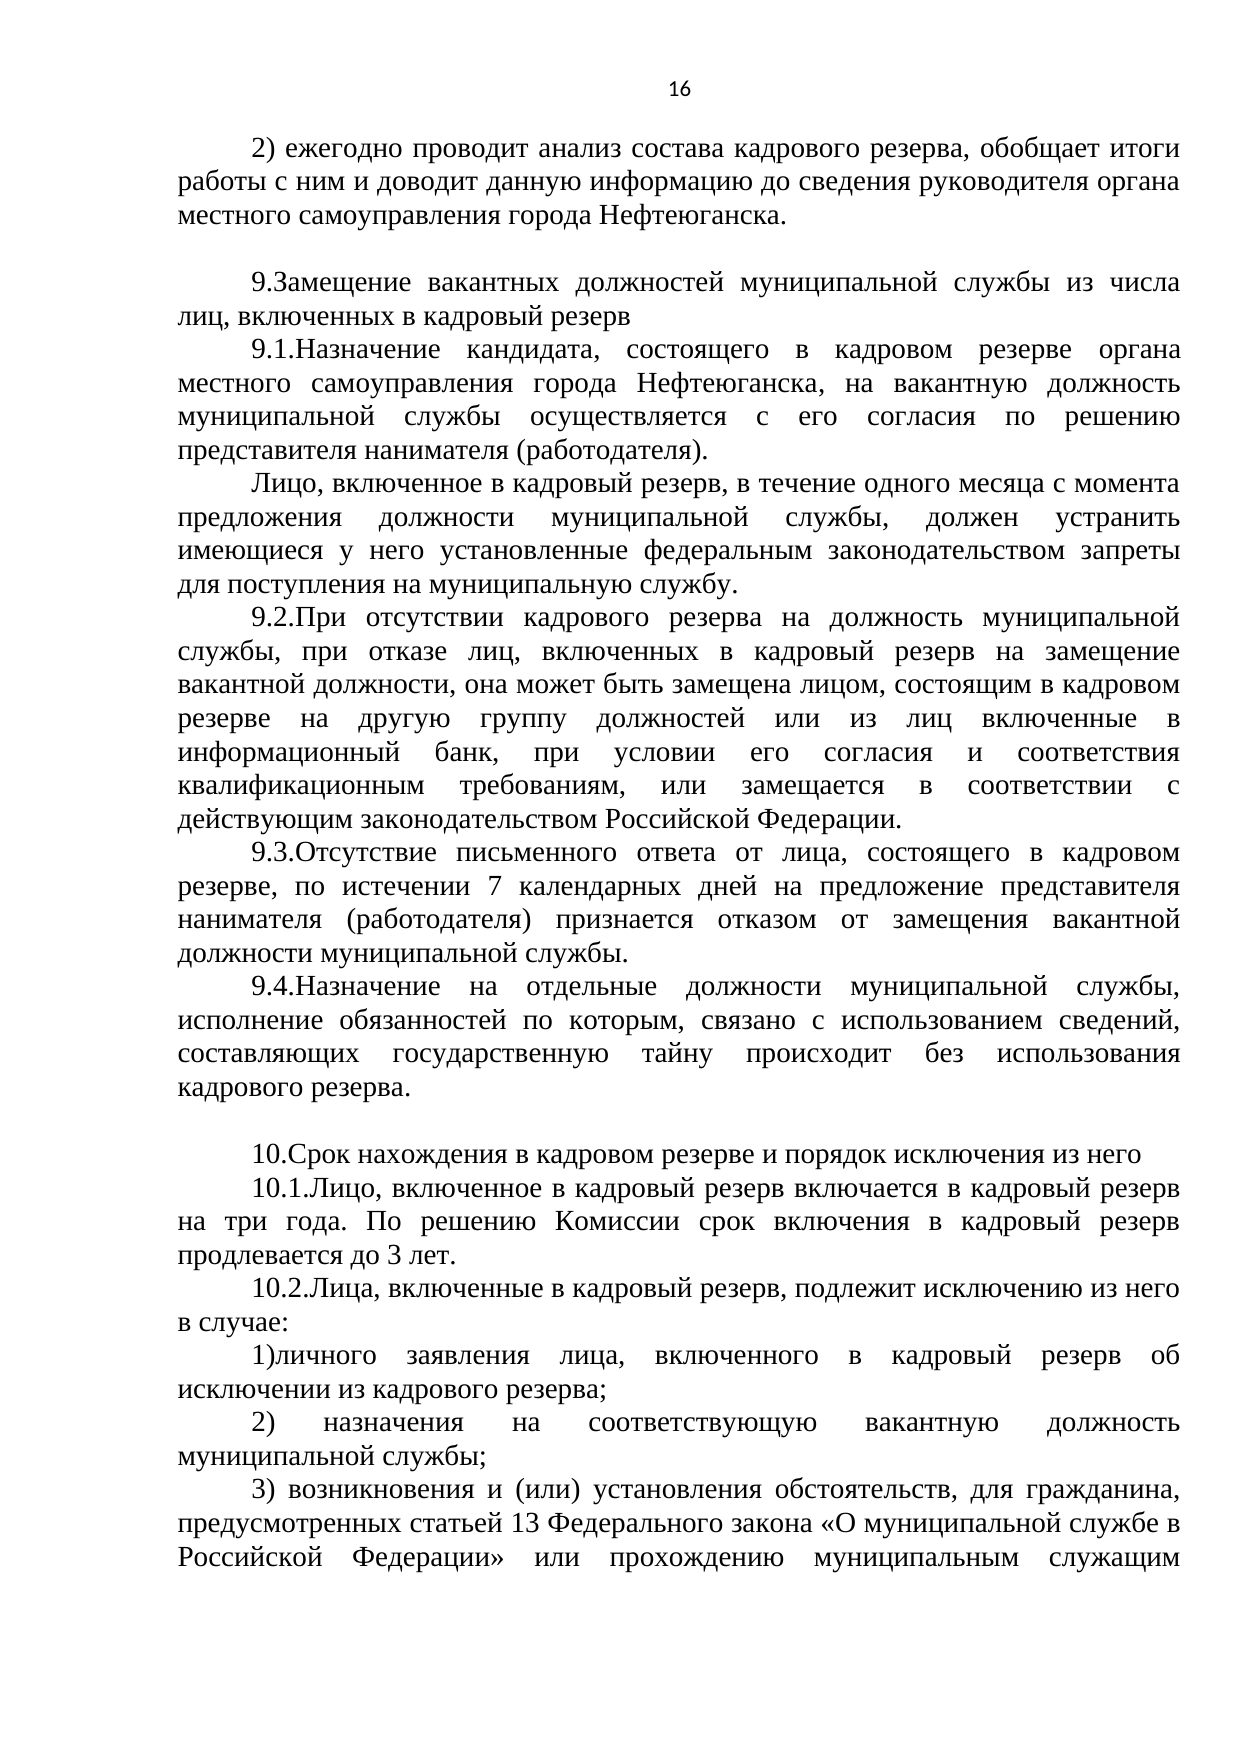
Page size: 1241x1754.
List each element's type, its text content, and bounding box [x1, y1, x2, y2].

text 1)личного заявления лица, включенного в кадровый резерв об исключении из кадрового резерва; [177, 1337, 1181, 1404]
text 10.Срок нахождения в кадровом резерве и порядок исключения из него [177, 1136, 1181, 1170]
text 9.Замещение вакантных должностей муниципальной службы из числа лиц, включенных в кадровый резерв [177, 264, 1181, 331]
text 2) ежегодно проводит анализ состава кадрового резерва, обобщает итоги работы с ним и доводит данную информацию до сведения руководителя органа местного самоуправления города Нефтеюганска. [177, 130, 1181, 231]
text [177, 1472, 1181, 1572]
text 9.3.Отсутствие письменного ответа от лица, состоящего в кадровом резерве, по истечении 7 календарных дней на предложение представителя нанимателя (работодателя) признается отказом от замещения вакантной должности муниципальной службы. [177, 834, 1181, 968]
text Лицо, включенное в кадровый резерв, в течение одного месяца с момента предложения должности муниципальной службы, должен устранить имеющиеся у него установленные федеральным законодательством запреты для поступления на муниципальную службу. [177, 465, 1181, 599]
text 10.1.Лицо, включенное в кадровый резерв включается в кадровый резерв на три года. По решению Комиссии срок включения в кадровый резерв продлевается до 3 лет. [177, 1170, 1181, 1270]
text 9.4.Назначение на отдельные должности муниципальной службы, исполнение обязанностей по которым, связано с использованием сведений, составляющих государственную тайну происходит без использования кадрового резерва. [177, 968, 1181, 1103]
text 9.1.Назначение кандидата, состоящего в кадровом резерве органа местного самоуправления города Нефтеюганска, на вакантную должность муниципальной службы осуществляется с его согласия по решению представителя нанимателя (работодателя). [177, 331, 1181, 465]
text 2) назначения на соответствующую вакантную должность муниципальной службы; [177, 1404, 1181, 1472]
text 9.2.При отсутствии кадрового резерва на должность муниципальной службы, при отказе лиц, включенных в кадровый резерв на замещение вакантной должности, она может быть замещена лицом, состоящим в кадровом резерве на другую группу должностей или из лиц включенные в информационный банк, при условии его согласия и соответствия квалификационным требованиям, или замещается в соответствии с действующим законодательством Российской Федерации. [177, 599, 1181, 834]
text 10.2.Лица, включенные в кадровый резерв, подлежит исключению из него в случае: [177, 1270, 1181, 1337]
